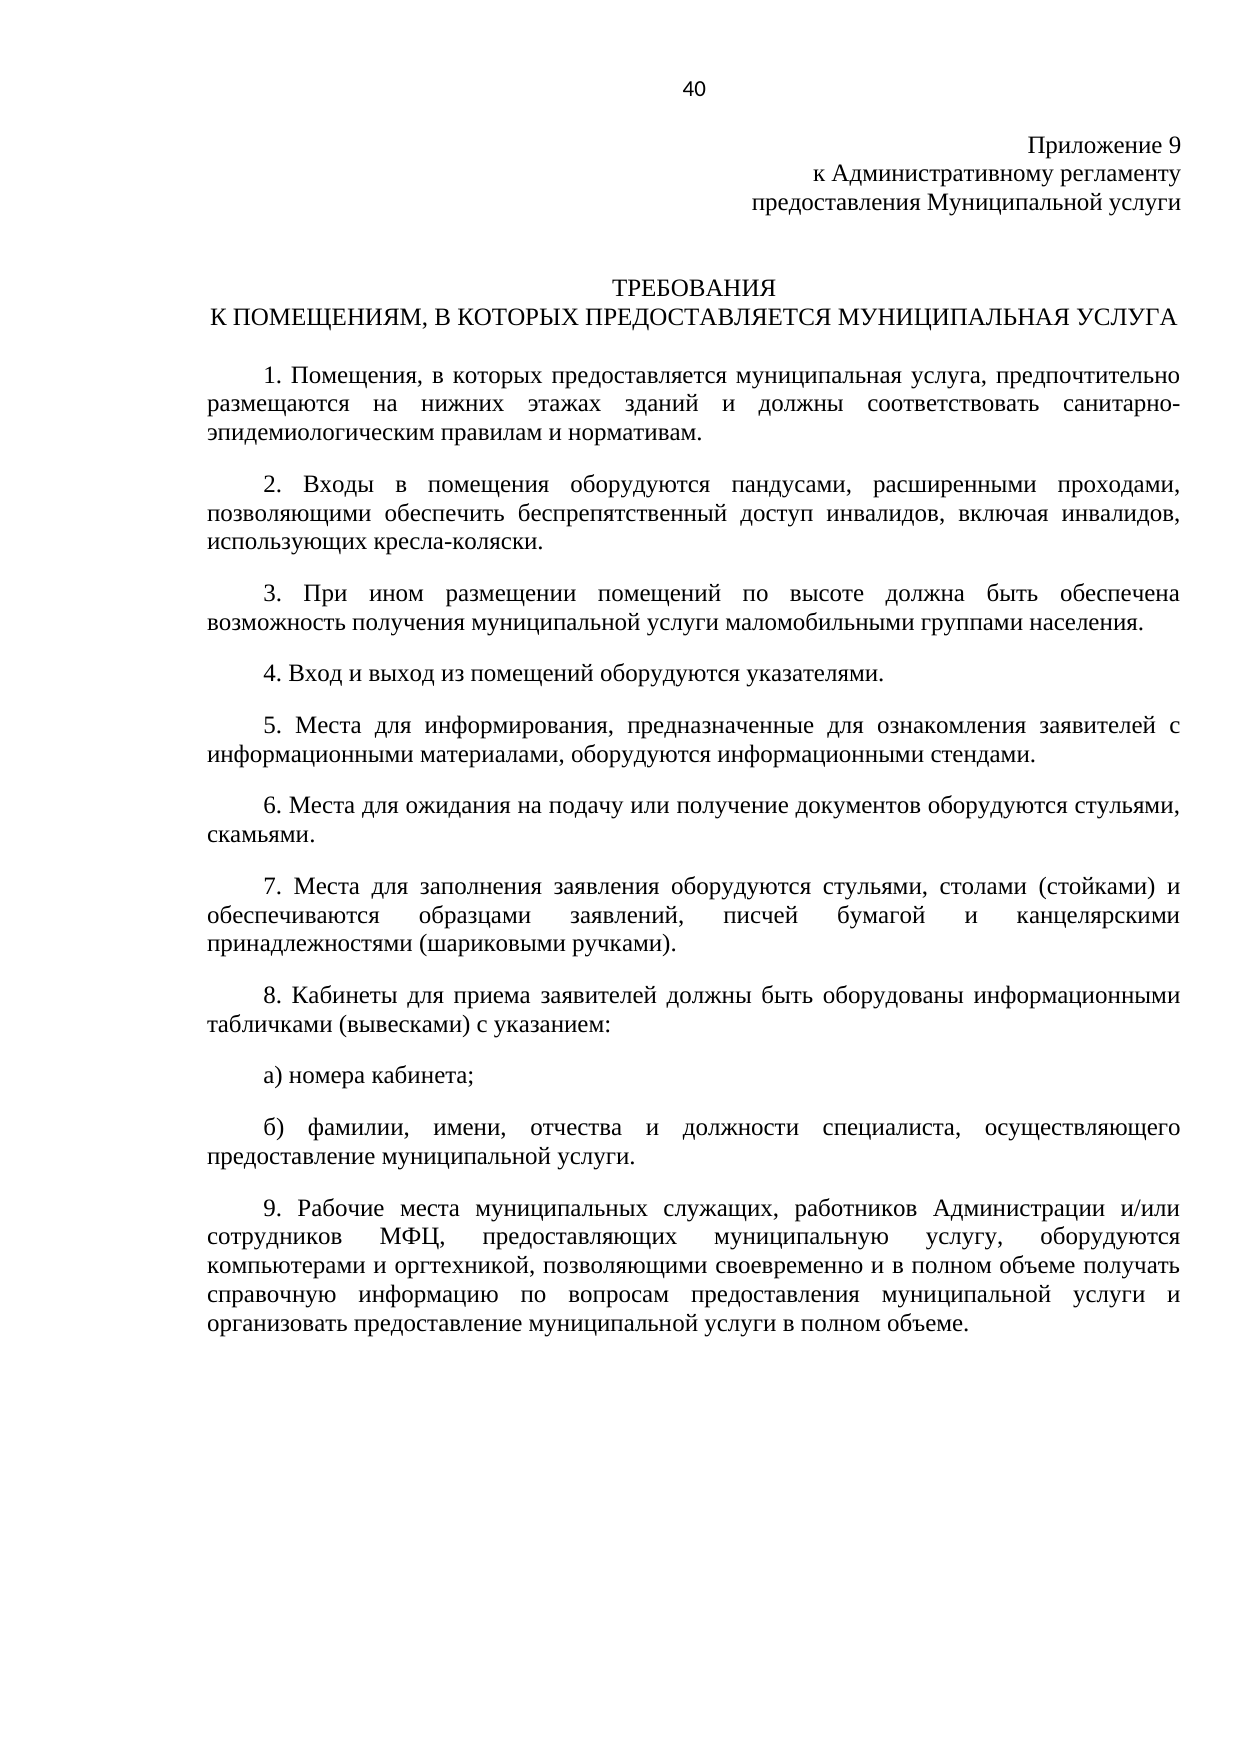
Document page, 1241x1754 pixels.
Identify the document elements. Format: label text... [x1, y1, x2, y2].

text К ПОМЕЩЕНИЯМ, В КОТОРЫХ ПРЕДОСТАВЛЯЕТСЯ МУНИЦИПАЛЬНАЯ УСЛУГА [207, 302, 1181, 331]
text 2. Входы в помещения оборудуются пандусами, расширенными проходами, позволяющими обеспечить беспрепятственный доступ инвалидов, включая инвалидов, использующих кресла-коляски. [207, 469, 1181, 555]
text к Административному регламенту [207, 158, 1181, 187]
text 5. Места для информирования, предназначенные для ознакомления заявителей с информационными материалами, оборудуются информационными стендами. [207, 710, 1181, 768]
text ТРЕБОВАНИЯ [207, 273, 1181, 302]
text 9. Рабочие места муниципальных служащих, работников Администрации и/или сотрудников МФЦ, предоставляющих муниципальную услугу, оборудуются компьютерами и оргтехникой, позволяющими своевременно и в полном объеме получать справочную информацию по вопросам предоставления муниципальной услуги и организовать предоставление муниципальной услуги в полном объеме. [207, 1193, 1181, 1336]
text 4. Вход и выход из помещений оборудуются указателями. [207, 658, 1181, 687]
text Приложение 9 [207, 130, 1181, 158]
text предоставления Муниципальной услуги [207, 187, 1181, 216]
text б) фамилии, имени, отчества и должности специалиста, осуществляющего предоставление муниципальной услуги. [207, 1112, 1181, 1170]
text 8. Кабинеты для приема заявителей должны быть оборудованы информационными табличками (вывесками) с указанием: [207, 980, 1181, 1038]
text 6. Места для ожидания на подачу или получение документов оборудуются стульями, скамьями. [207, 791, 1181, 848]
text 3. При ином размещении помещений по высоте должна быть обеспечена возможность получения муниципальной услуги маломобильными группами населения. [207, 578, 1181, 636]
text 1. Помещения, в которых предоставляется муниципальная услуга, предпочтительно размещаются на нижних этажах зданий и должны соответствовать санитарно-эпидемиологическим правилам и нормативам. [207, 360, 1181, 446]
text а) номера кабинета; [207, 1061, 1181, 1089]
text 7. Места для заполнения заявления оборудуются стульями, столами (стойками) и обеспечиваются образцами заявлений, писчей бумагой и канцелярскими принадлежностями (шариковыми ручками). [207, 871, 1181, 957]
